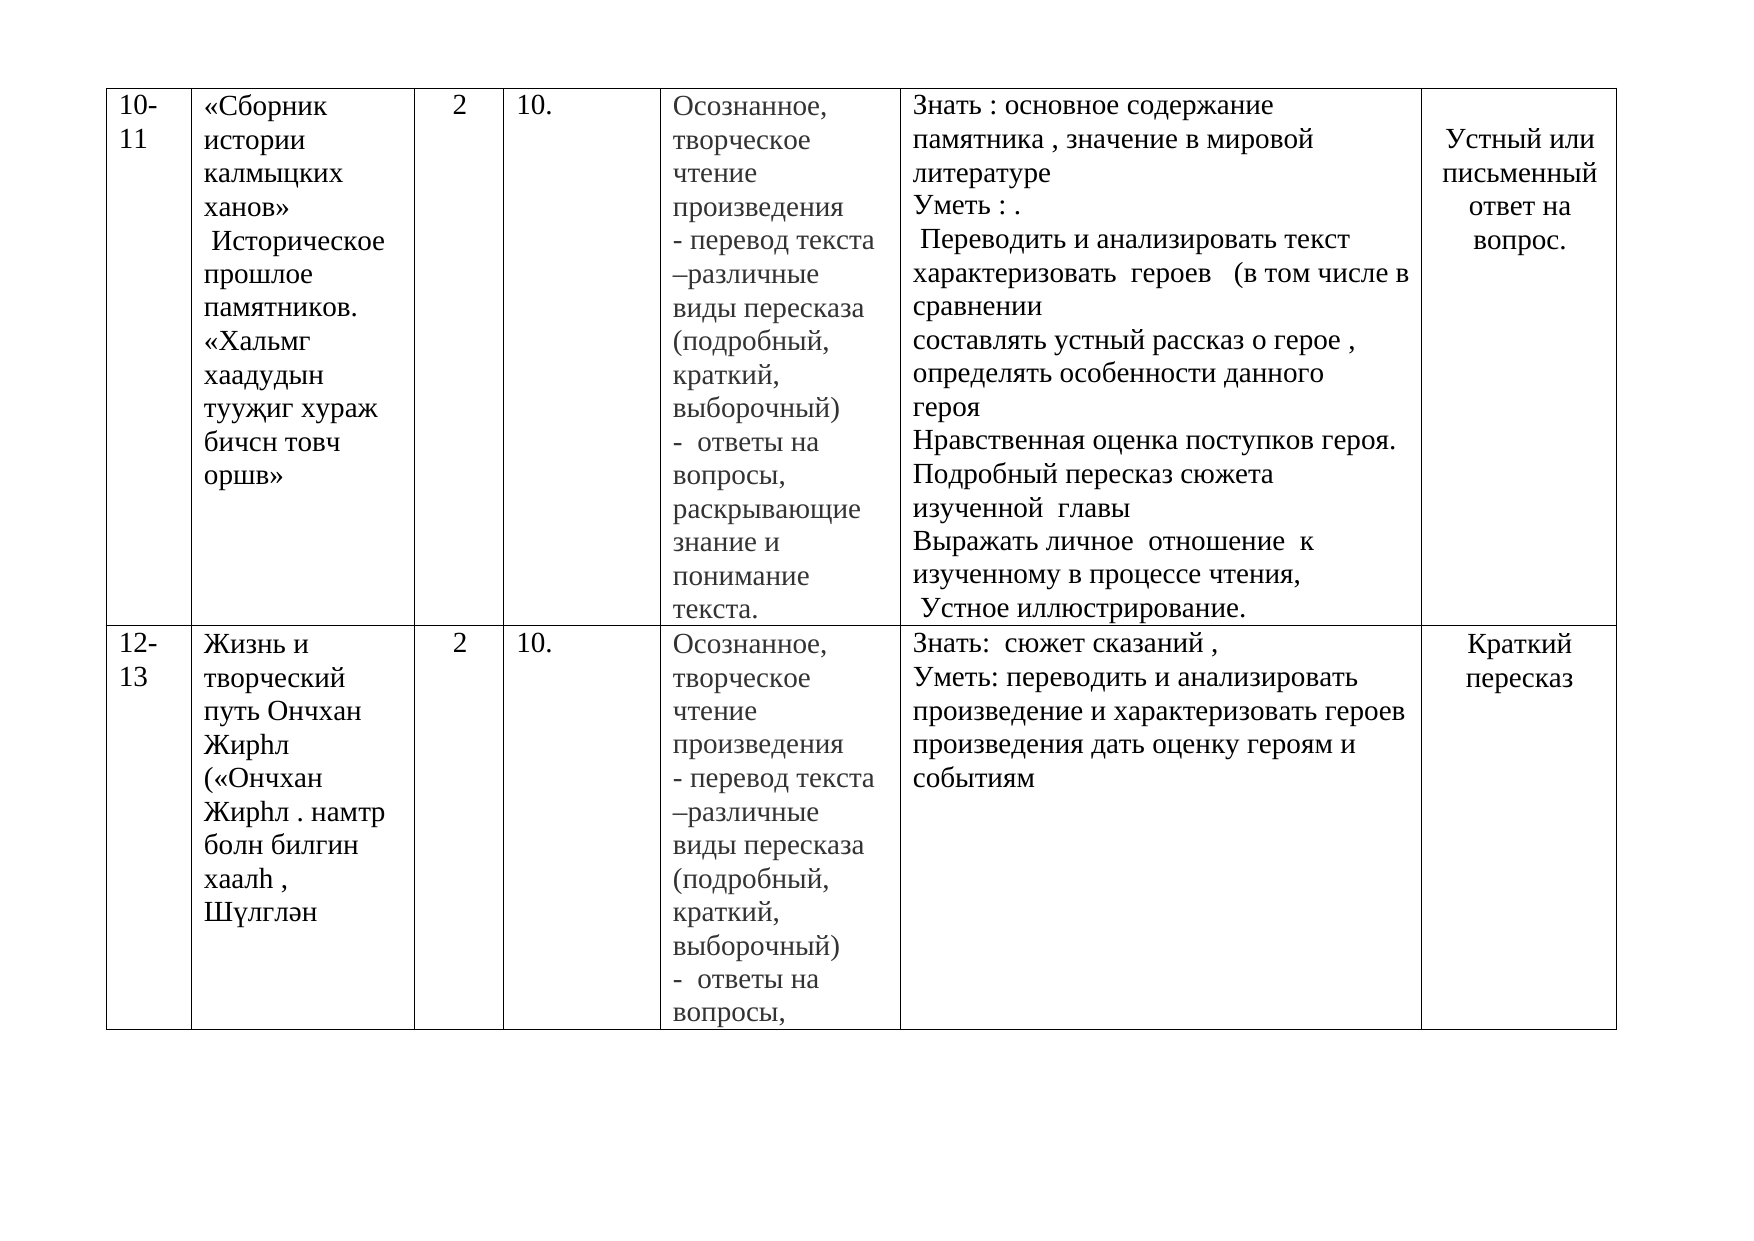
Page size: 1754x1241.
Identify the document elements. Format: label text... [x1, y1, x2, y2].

table_header Знать : основное содержание памятника , значение в мировой литературе Уметь : . Переводить и анализировать текст характеризовать героев (в том числе в сравнении составлять устный рассказ о герое , определять особенности данного героя Нравственная оценка поступков героя. Подробный пересказ сюжета изученной главы Выражать личное отношение к изученному в процессе чтения, Устное иллюстрирование. [901, 89, 1421, 625]
table_header 2 [415, 89, 503, 625]
table_cell 10. [504, 626, 660, 1029]
table_cell Жизнь и творческий путь Ончхан Жирhл («Ончхан Жирhл . намтр болн билгин хаалh , Шүлглән [192, 626, 414, 1029]
table_cell Осознанное, творческое чтение произведения перевод текста –различные виды пересказа (подробный, краткий, выборочный) ответы на вопросы, [661, 626, 900, 1029]
table_cell 2 [415, 626, 503, 1029]
table_cell Знать: сюжет сказаний , Уметь: переводить и анализировать произведение и характеризовать героев произведения дать оценку героям и событиям [901, 626, 1421, 1029]
table_header Устный или письменный ответ на вопрос. [1422, 89, 1616, 625]
table_header «Сборник истории калмыцких ханов» Историческое прошлое памятников. «Хальмг хаадудын тууҗиг хураж бичсн товч оршв» [192, 89, 414, 625]
table_header Осознанное, творческое чтение произведения перевод текста –различные виды пересказа (подробный, краткий, выборочный) ответы на вопросы, раскрывающие знание и понимание текста. [661, 89, 900, 625]
table_cell 12- 13 [107, 626, 191, 1029]
table_header 10- 11 [107, 89, 191, 625]
table_header 10. [504, 89, 660, 625]
table_cell Краткий пересказ [1422, 626, 1616, 1029]
